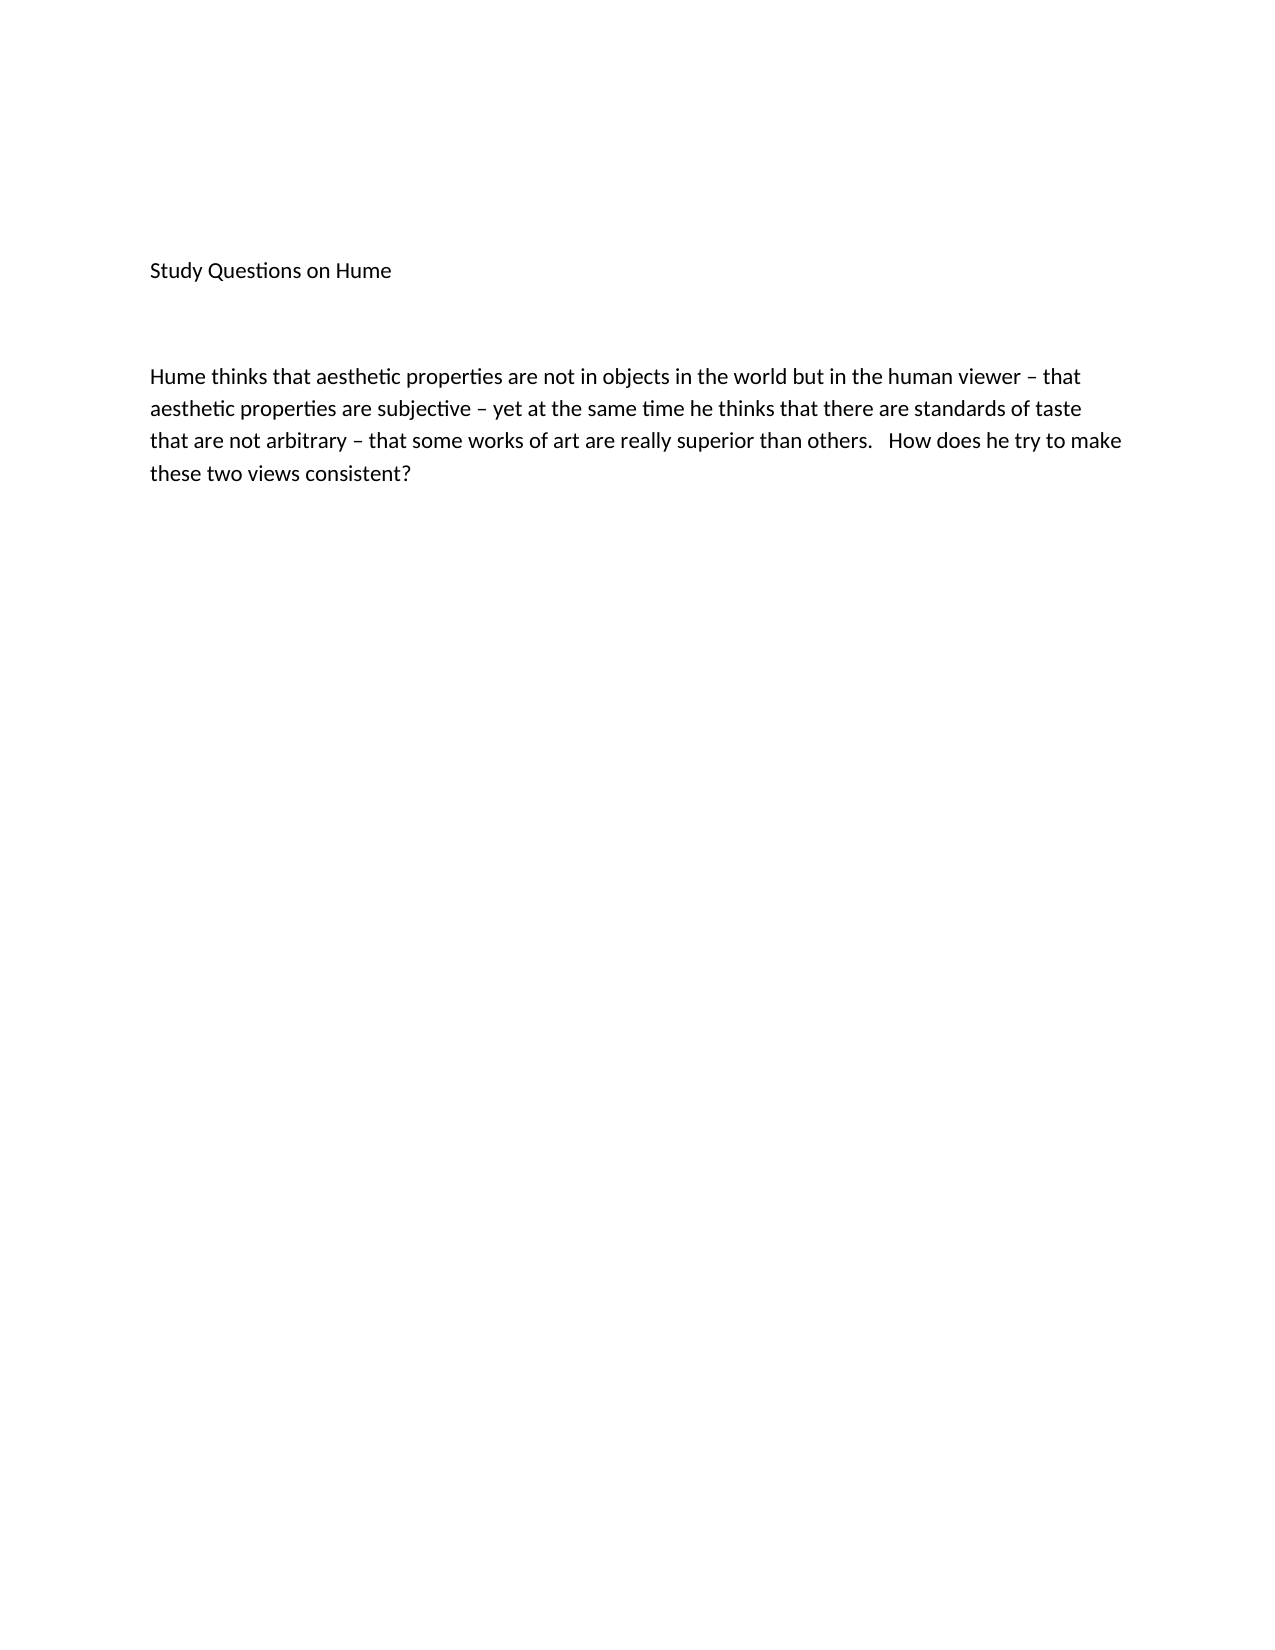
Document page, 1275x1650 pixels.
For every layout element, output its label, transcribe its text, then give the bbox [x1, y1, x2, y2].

text Hume thinks that aesthetic properties are not in objects in the world but in the human viewer – that aesthetic properties are subjective – yet at the same time he thinks that there are standards of taste that are not arbitrary – that some works of art are really superior than others. How does he try to make these two views consistent? [150, 362, 1125, 487]
text Study Questions on Hume [150, 256, 1125, 284]
